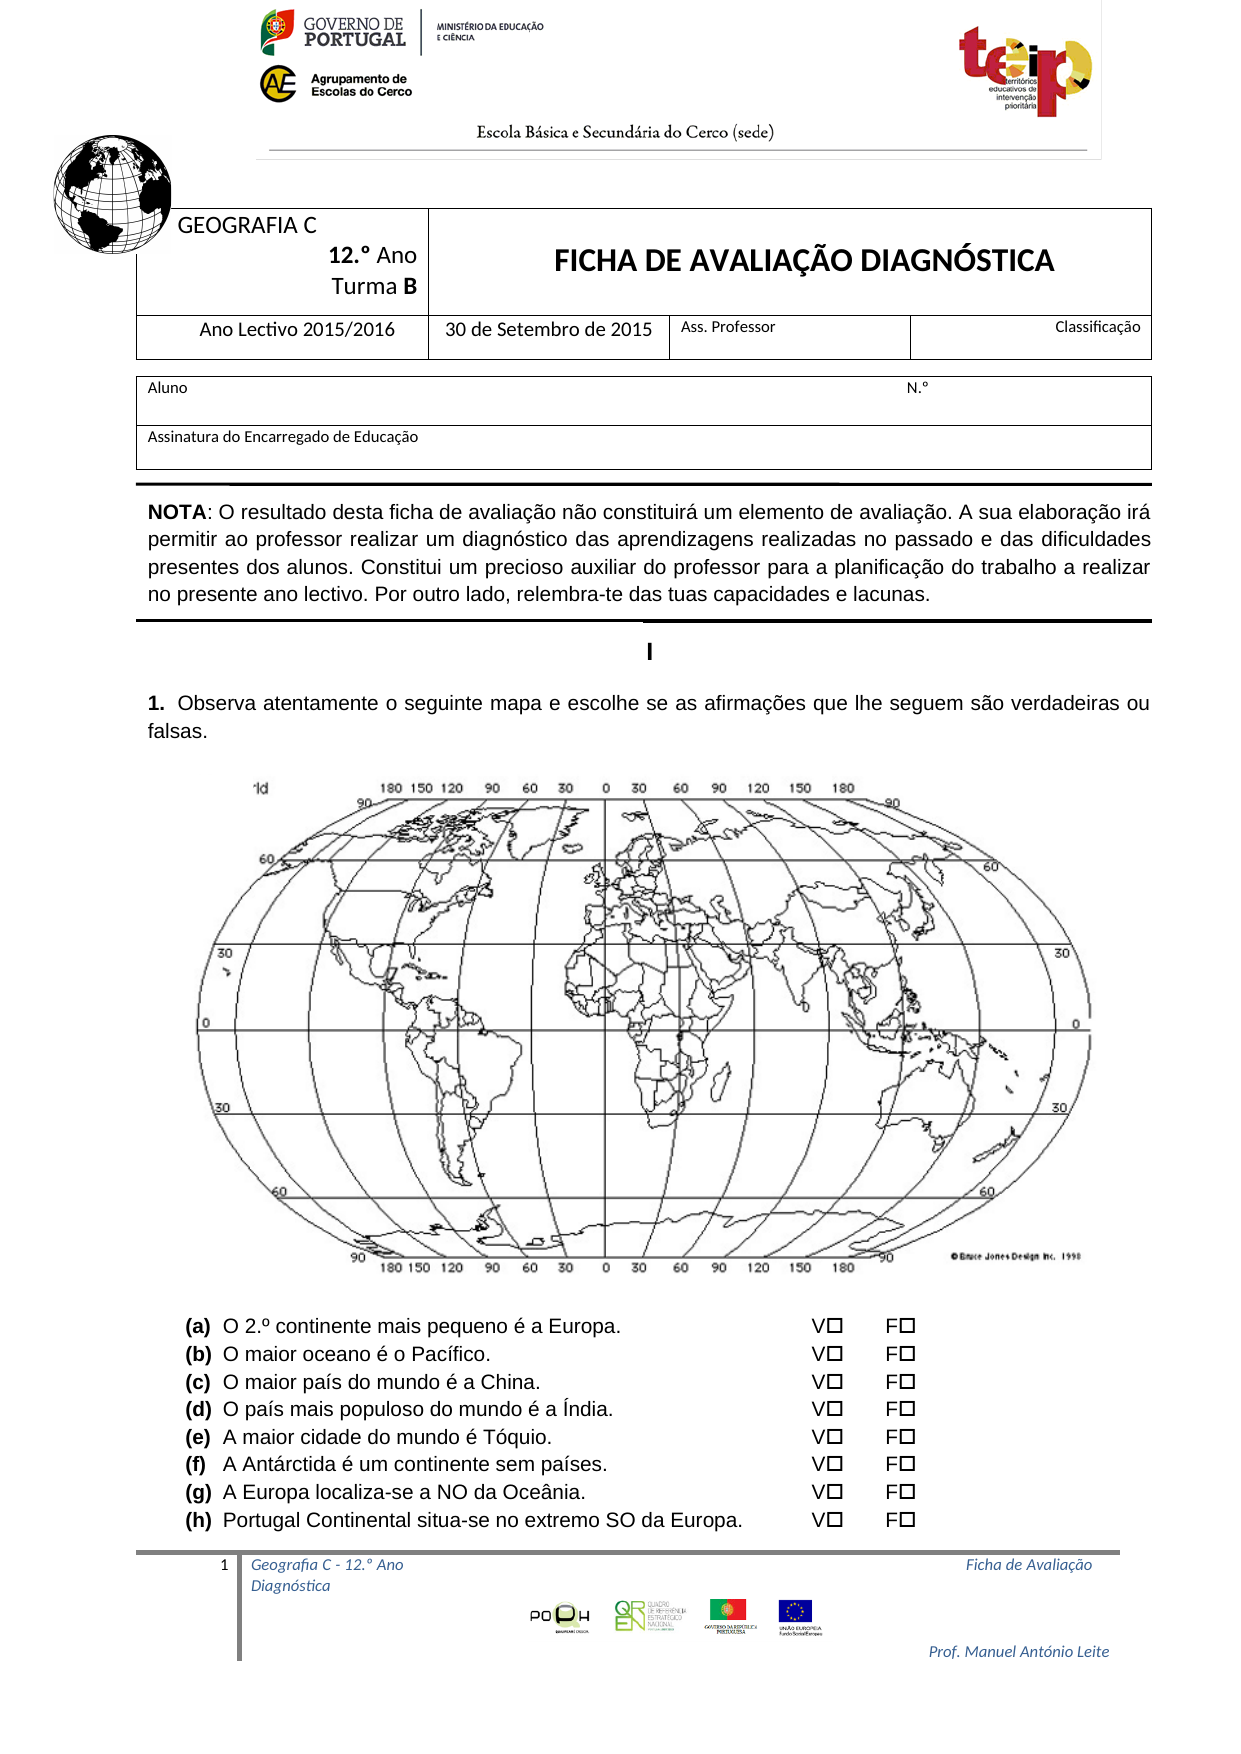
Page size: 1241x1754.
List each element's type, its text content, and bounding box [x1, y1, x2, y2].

list A Europa localiza-se a NO da Oceânia. V F [185, 1480, 1152, 1504]
list Portugal Continental situa-se no extremo SO da Europa. V F [185, 1507, 1152, 1532]
table_cell Ass. Professor [670, 316, 910, 359]
table_cell Assinatura do Encarregado de Educação [137, 426, 1151, 469]
picture [526, 1595, 834, 1642]
list Observa atentamente o seguinte mapa e escolhe se as afirmações que lhe seguem são verdadeiras ou falsas. [148, 691, 1152, 742]
text NOTA: O resultado desta ficha de avaliação não constituirá um elemento de avaliação. A sua elaboração irá permitir ao professor realizar um diagnóstico das aprendizagens realizadas no passado e das dificuldades presentes dos alunos. Constitui um precioso auxiliar do professor para a planificação do trabalho a realizar no presente ano lectivo. Por outro lado, relembra-te das tuas capacidades e lacunas. [148, 499, 1152, 606]
table_cell 30 de Setembro de 2015 [429, 316, 669, 359]
list O país mais populoso do mundo é a Índia. V F [185, 1397, 1152, 1421]
list O maior oceano é o Pacífico. V F [185, 1342, 1152, 1366]
picture [184, 766, 1116, 1290]
picture [53, 135, 172, 254]
list A maior cidade do mundo é Tóquio. V F [185, 1425, 1152, 1449]
text I [148, 637, 1152, 666]
table_header Aluno N.º [137, 377, 1151, 425]
list O maior país do mundo é a China. V F [185, 1369, 1152, 1393]
list A Antárctida é um continente sem países. V F [185, 1452, 1152, 1476]
table_cell Classificação [911, 316, 1151, 359]
list O 2.º continente mais pequeno é a Europa. V F [185, 1314, 1152, 1338]
table_header FICHA DE AVALIAÇÃO DIAGNÓSTICA [429, 209, 1151, 315]
table_cell Ano Lectivo 2015/2016 [137, 316, 428, 359]
table_header GEOGRAFIA C 12.º Ano Turma B [137, 209, 428, 315]
picture [255, 0, 1102, 160]
